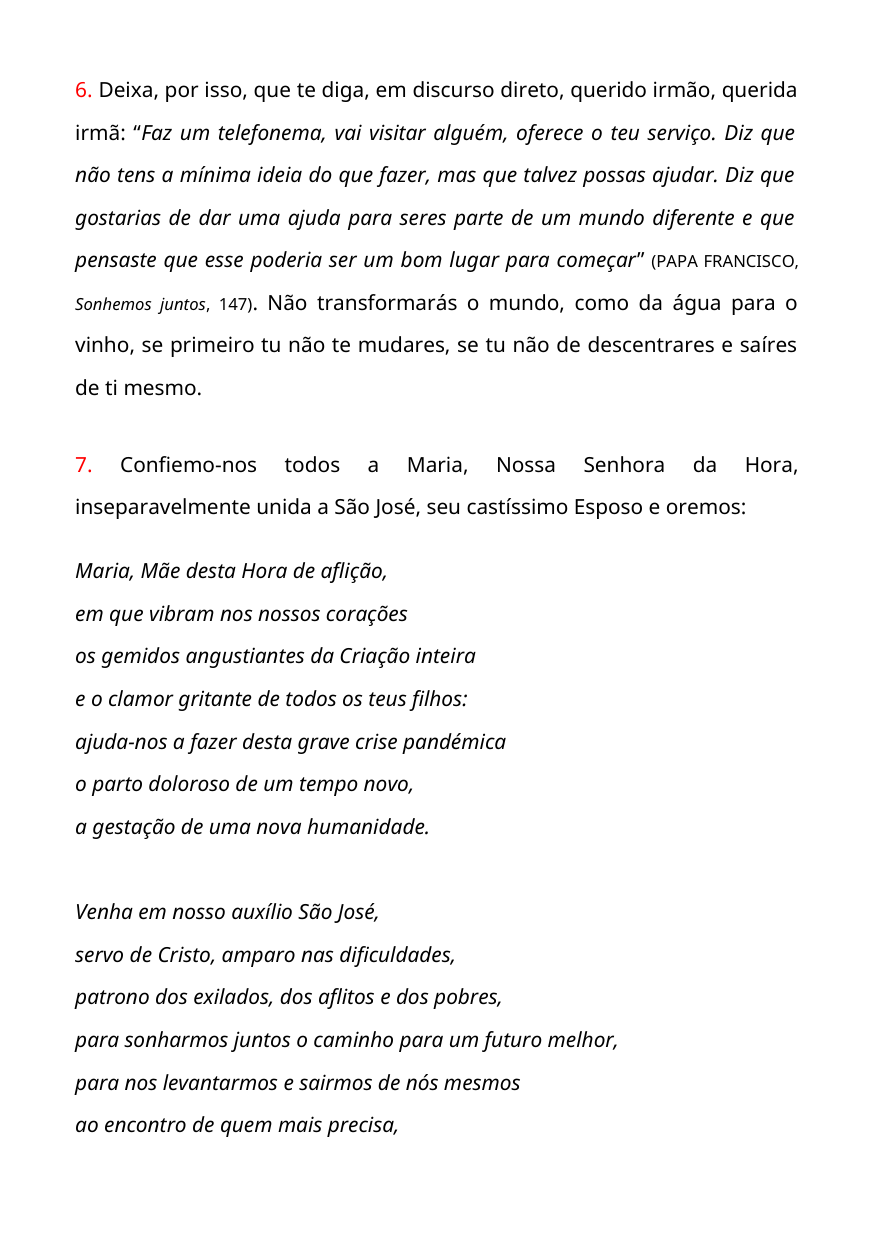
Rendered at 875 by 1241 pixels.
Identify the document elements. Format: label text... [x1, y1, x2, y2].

text patrono dos exilados, dos aflitos e dos pobres, [75, 982, 799, 1011]
text para sonharmos juntos o caminho para um futuro melhor, [75, 1025, 799, 1053]
text os gemidos angustiantes da Criação inteira [75, 642, 799, 670]
text ajuda-nos a fazer desta grave crise pandémica [75, 727, 799, 755]
text Maria, Mãe desta Hora de aflição, [75, 556, 799, 585]
text 7. Confiemo-nos todos a Maria, Nossa Senhora da Hora, inseparavelmente unida a São José, seu castíssimo Esposo e oremos: [75, 450, 799, 521]
text Venha em nosso auxílio São José, [75, 897, 799, 926]
text e o clamor gritante de todos os teus filhos: [75, 684, 799, 713]
text 6. Deixa, por isso, que te diga, em discurso direto, querido irmão, querida irmã: “Faz um telefonema, vai visitar alguém, oferece o teu serviço. Diz que não tens a mínima ideia do que fazer, mas que talvez possas ajudar. Diz que gostarias de dar uma ajuda para seres parte de um mundo diferente e que pensaste que esse poderia ser um bom lugar para começar” (PAPA FRANCISCO, Sonhemos juntos, 147). Não transformarás o mundo, como da água para o vinho, se primeiro tu não te mudares, se tu não de descentrares e saíres de ti mesmo. [75, 75, 799, 402]
text a gestação de uma nova humanidade. [75, 812, 799, 840]
text ao encontro de quem mais precisa, [75, 1110, 799, 1139]
text servo de Cristo, amparo nas dificuldades, [75, 940, 799, 968]
text em que vibram nos nossos corações [75, 599, 799, 627]
text o parto doloroso de um tempo novo, [75, 769, 799, 798]
text para nos levantarmos e sairmos de nós mesmos [75, 1068, 799, 1096]
